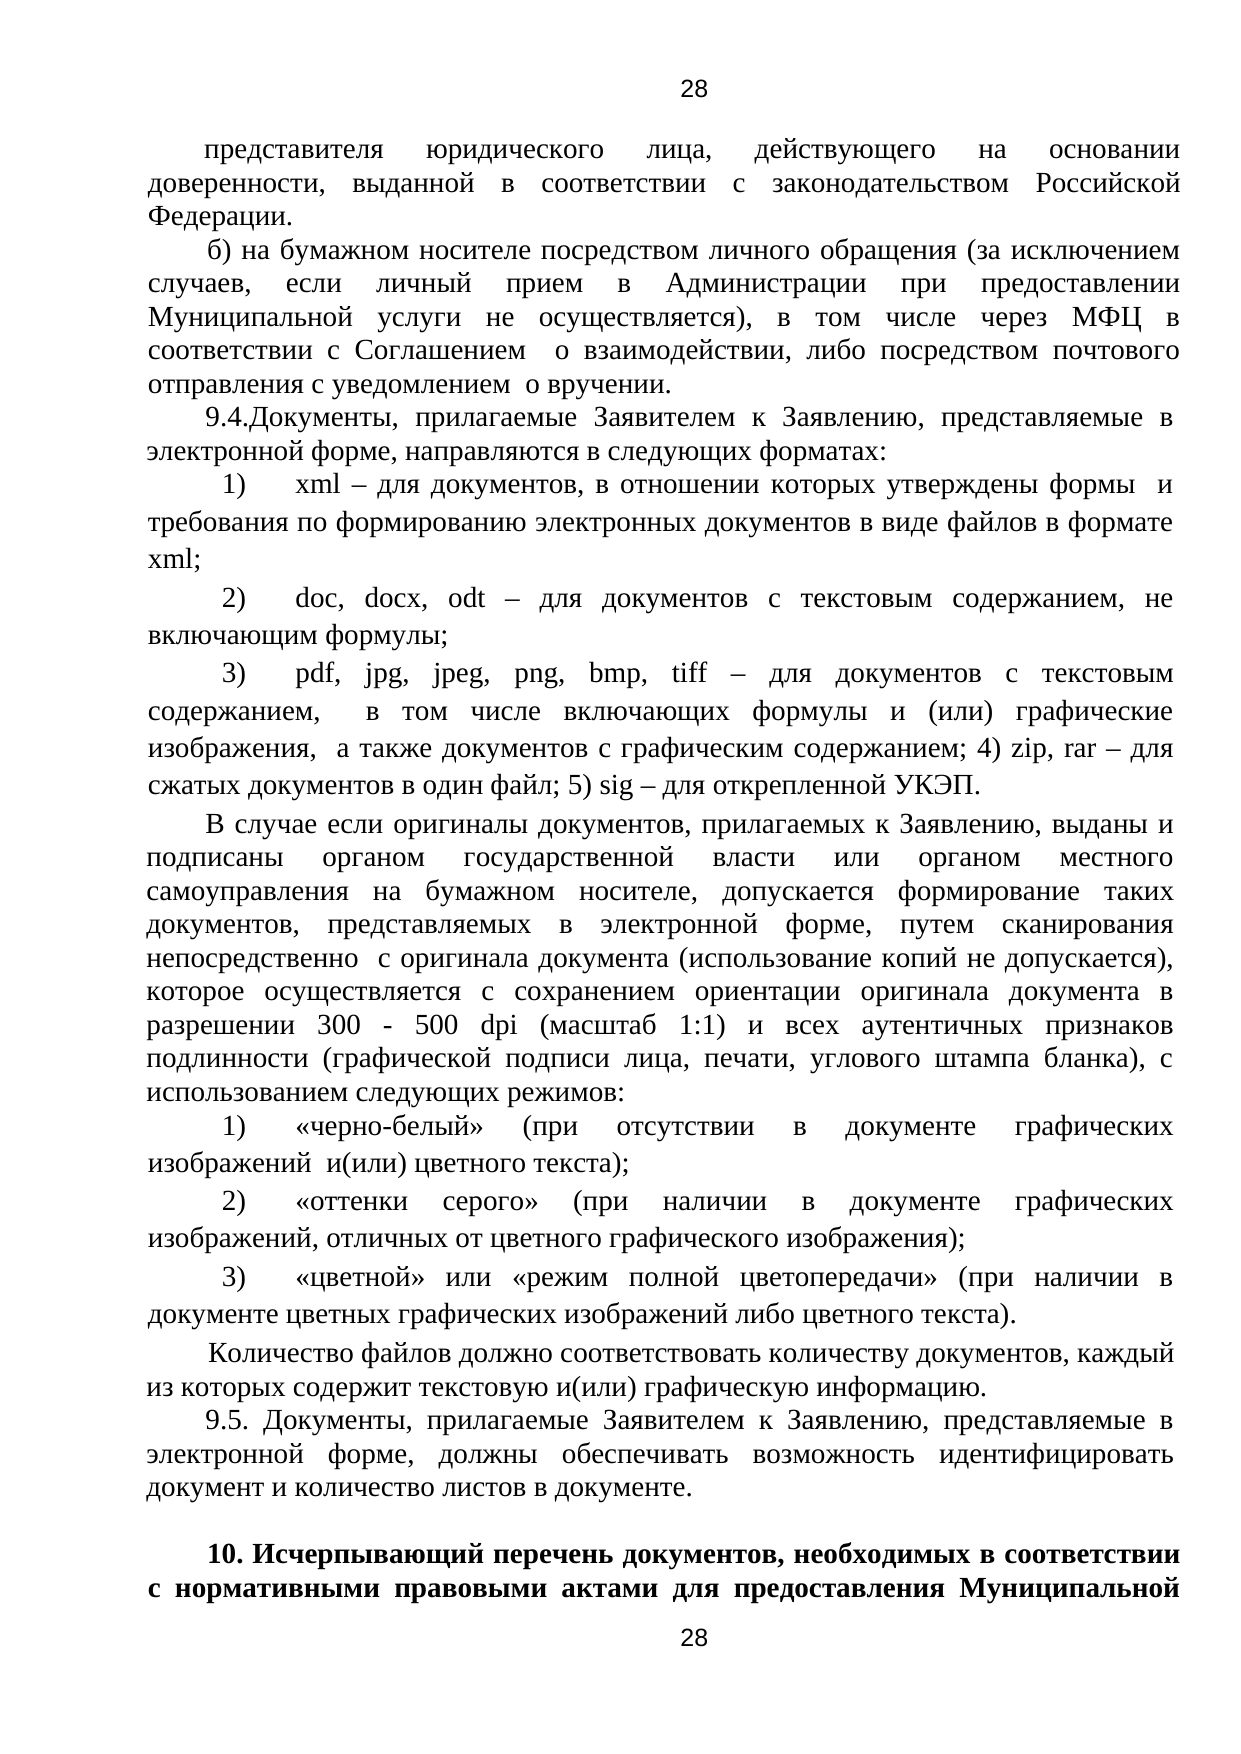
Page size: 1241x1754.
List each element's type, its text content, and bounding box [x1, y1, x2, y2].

text из которых содержит текстовую и(или) графическую информацию. [146, 1369, 1174, 1402]
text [148, 1536, 1181, 1603]
list «черно-белый» (при отсутствии в документе графических изображений и(или) цветного текста); [148, 1108, 1174, 1178]
text В случае если оригиналы документов, прилагаемых к Заявлению, выданы и подписаны органом государственной власти или органом местного самоуправления на бумажном носителе, допускается формирование таких документов, представляемых в электронной форме, путем сканирования непосредственно с оригинала документа (использование копий не допускается), которое осуществляется с сохранением ориентации оригинала документа в разрешении 300 - 500 dpi (масштаб 1:1) и всех аутентичных признаков подлинности (графической подписи лица, печати, углового штампа бланка), с использованием следующих режимов: [146, 806, 1174, 1108]
text б) на бумажном носителе посредством личного обращения (за исключением случаев, если личный прием в Администрации при предоставлении Муниципальной услуги не осуществляется), в том числе через МФЦ в соответствии с Соглашением о взаимодействии, либо посредством почтового отправления с уведомлением о вручении. [148, 232, 1181, 399]
list «цветной» или «режим полной цветопередачи» (при наличии в документе цветных графических изображений либо цветного текста). [148, 1259, 1174, 1330]
text Количество файлов должно соответствовать количеству документов, каждый [148, 1335, 1174, 1369]
list xml – для документов, в отношении которых утверждены формы и требования по формированию электронных документов в виде файлов в формате xml; [148, 467, 1174, 574]
text 9.5. Документы, прилагаемые Заявителем к Заявлению, представляемые в электронной форме, должны обеспечивать возможность идентифицировать документ и количество листов в документе. [146, 1402, 1174, 1503]
text представителя юридического лица, действующего на основании доверенности, выданной в соответствии с законодательством Российской Федерации. [148, 131, 1181, 232]
text 9.4.Документы, прилагаемые Заявителем к Заявлению, представляемые в электронной форме, направляются в следующих форматах: [146, 399, 1174, 467]
list doc, docx, odt – для документов с текстовым содержанием, не включающим формулы; [148, 580, 1174, 650]
list «оттенки серого» (при наличии в документе графических изображений, отличных от цветного графического изображения); [148, 1183, 1174, 1254]
list pdf, jpg, jpeg, png, bmp, tiff – для документов с текстовым содержанием, в том числе включающих формулы и (или) графические изображения, а также документов с графическим содержанием; 4) zip, rar – для сжатых документов в один файл; 5) sig – для открепленной УКЭП. [148, 656, 1174, 801]
